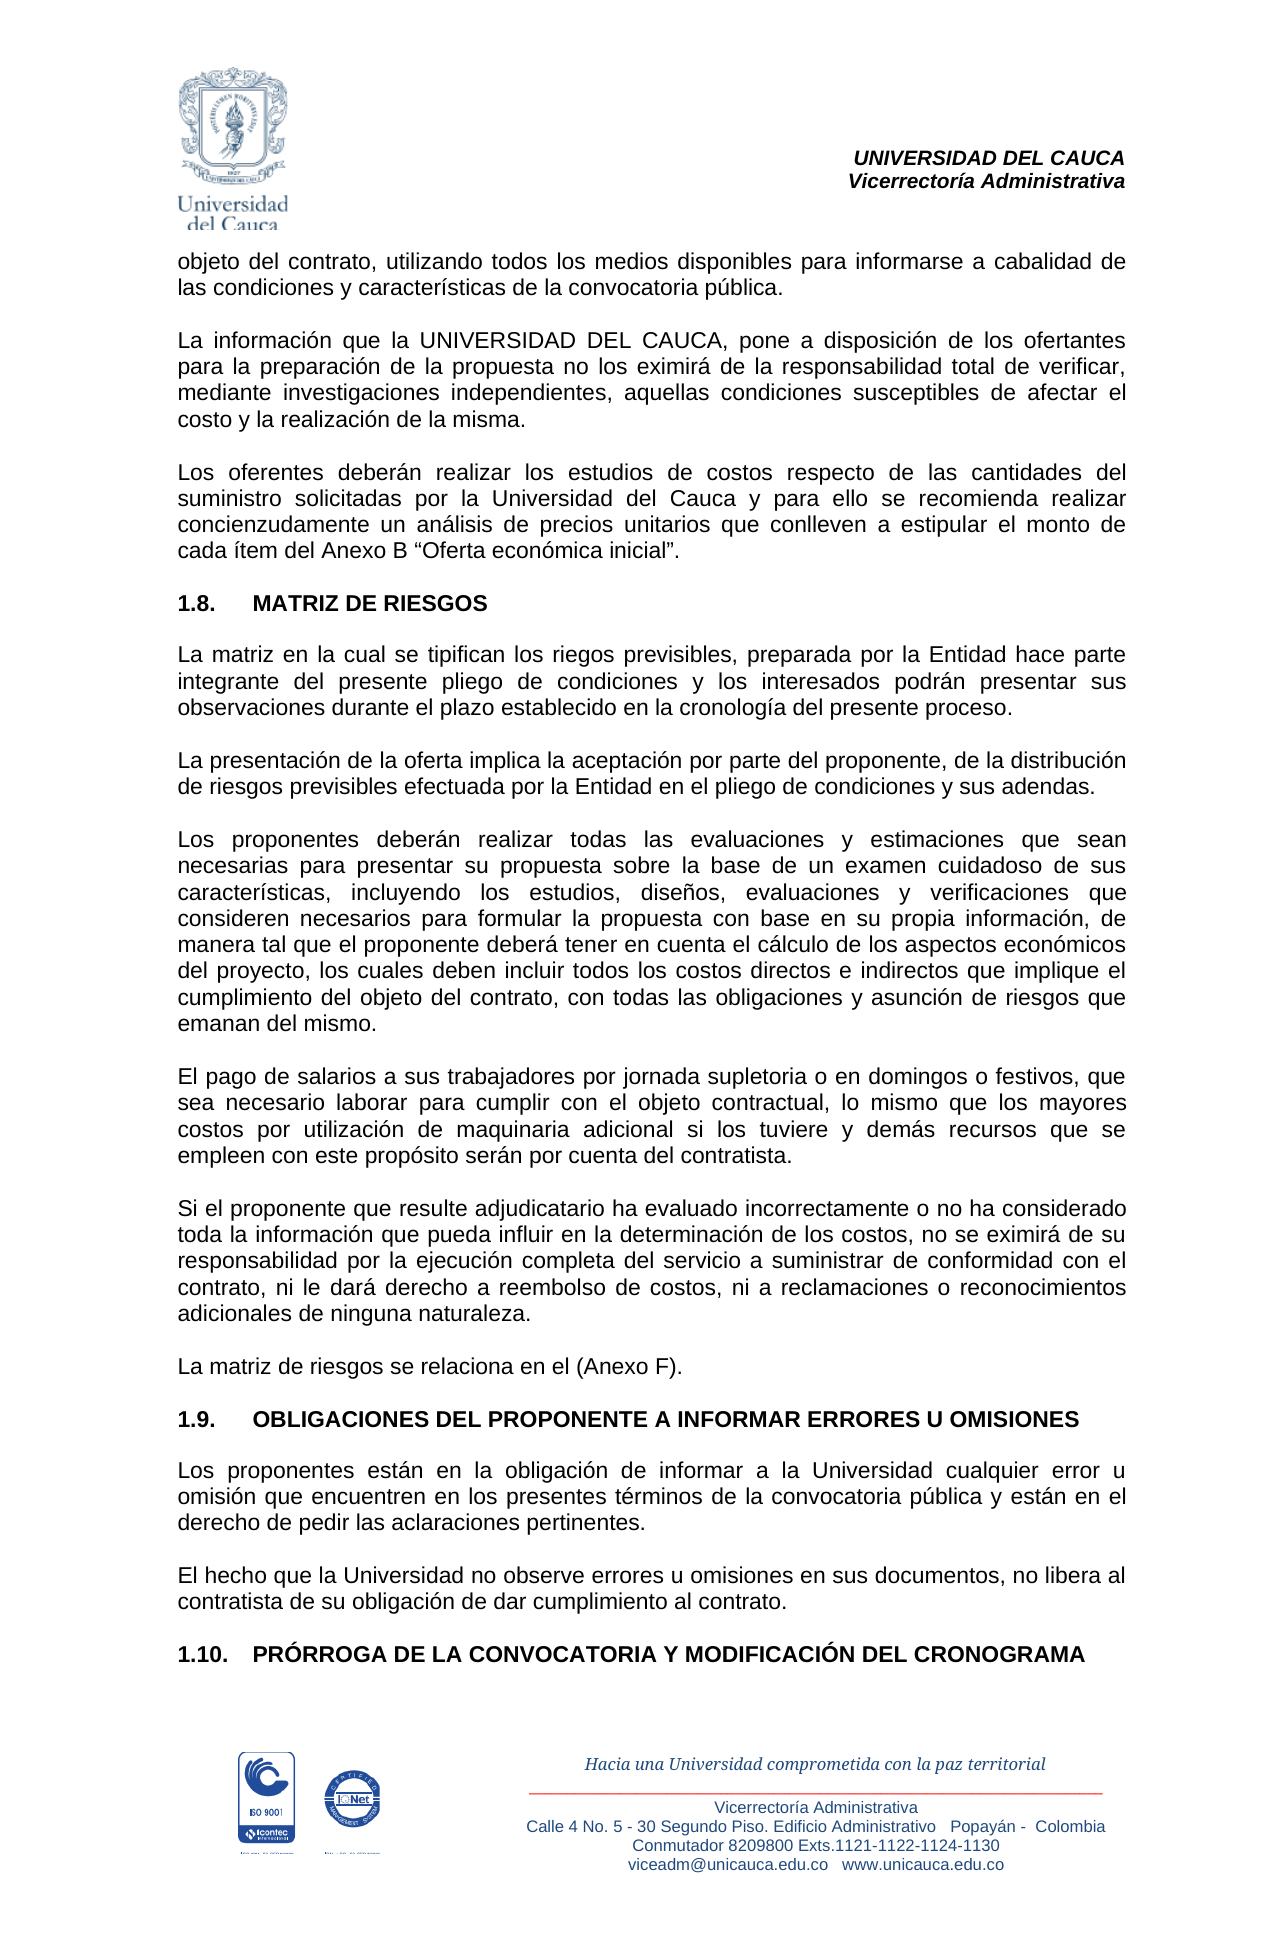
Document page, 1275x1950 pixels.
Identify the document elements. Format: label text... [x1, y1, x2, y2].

text La matriz de riesgos se relaciona en el (Anexo F). [177, 1353, 1127, 1379]
list PRÓRROGA DE LA CONVOCATORIA Y MODIFICACIÓN DEL CRONOGRAMA [177, 1641, 1127, 1667]
text Los proponentes deberán realizar todas las evaluaciones y estimaciones que sean necesarias para presentar su propuesta sobre la base de un examen cuidadoso de sus características, incluyendo los estudios, diseños, evaluaciones y verificaciones que consideren necesarios para formular la propuesta con base en su propia información, de manera tal que el proponente deberá tener en cuenta el cálculo de los aspectos económicos del proyecto, los cuales deben incluir todos los costos directos e indirectos que implique el cumplimiento del objeto del contrato, con todas las obligaciones y asunción de riesgos que emanan del mismo. [177, 826, 1127, 1037]
text El hecho que la Universidad no observe errores u omisiones en sus documentos, no libera al contratista de su obligación de dar cumplimiento al contrato. [177, 1562, 1127, 1615]
text Los oferentes deberán realizar los estudios de costos respecto de las cantidades del suministro solicitadas por la Universidad del Cauca y para ello se recomienda realizar concienzudamente un análisis de precios unitarios que conlleven a estipular el monto de cada ítem del Anexo B “Oferta económica inicial”. [177, 458, 1127, 564]
text La información que la UNIVERSIDAD DEL CAUCA, pone a disposición de los ofertantes para la preparación de la propuesta no los eximirá de la responsabilidad total de verificar, mediante investigaciones independientes, aquellas condiciones susceptibles de afectar el costo y la realización de la misma. [177, 327, 1127, 432]
text El pago de salarios a sus trabajadores por jornada supletoria o en domingos o festivos, que sea necesario laborar para cumplir con el objeto contractual, lo mismo que los mayores costos por utilización de maquinaria adicional si los tuviere y demás recursos que se empleen con este propósito serán por cuenta del contratista. [177, 1063, 1127, 1168]
text La matriz en la cual se tipifican los riegos previsibles, preparada por la Entidad hace parte integrante del presente pliego de condiciones y los interesados podrán presentar sus observaciones durante el plazo establecido en la cronología del presente proceso. [177, 641, 1127, 720]
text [177, 248, 1127, 300]
list MATRIZ DE RIESGOS [177, 590, 1127, 617]
text La presentación de la oferta implica la aceptación por parte del proponente, de la distribución de riesgos previsibles efectuada por la Entidad en el pliego de condiciones y sus adendas. [177, 747, 1127, 799]
list OBLIGACIONES DEL PROPONENTE A INFORMAR ERRORES U OMISIONES [177, 1406, 1127, 1432]
text Si el proponente que resulte adjudicatario ha evaluado incorrectamente o no ha considerado toda la información que pueda influir en la determinación de los costos, no se eximirá de su responsabilidad por la ejecución completa del servicio a suministrar de conformidad con el contrato, ni le dará derecho a reembolso de costos, ni a reclamaciones o reconocimientos adicionales de ninguna naturaleza. [177, 1195, 1127, 1326]
text Los proponentes están en la obligación de informar a la Universidad cualquier error u omisión que encuentren en los presentes términos de la convocatoria pública y están en el derecho de pedir las aclaraciones pertinentes. [177, 1457, 1127, 1536]
